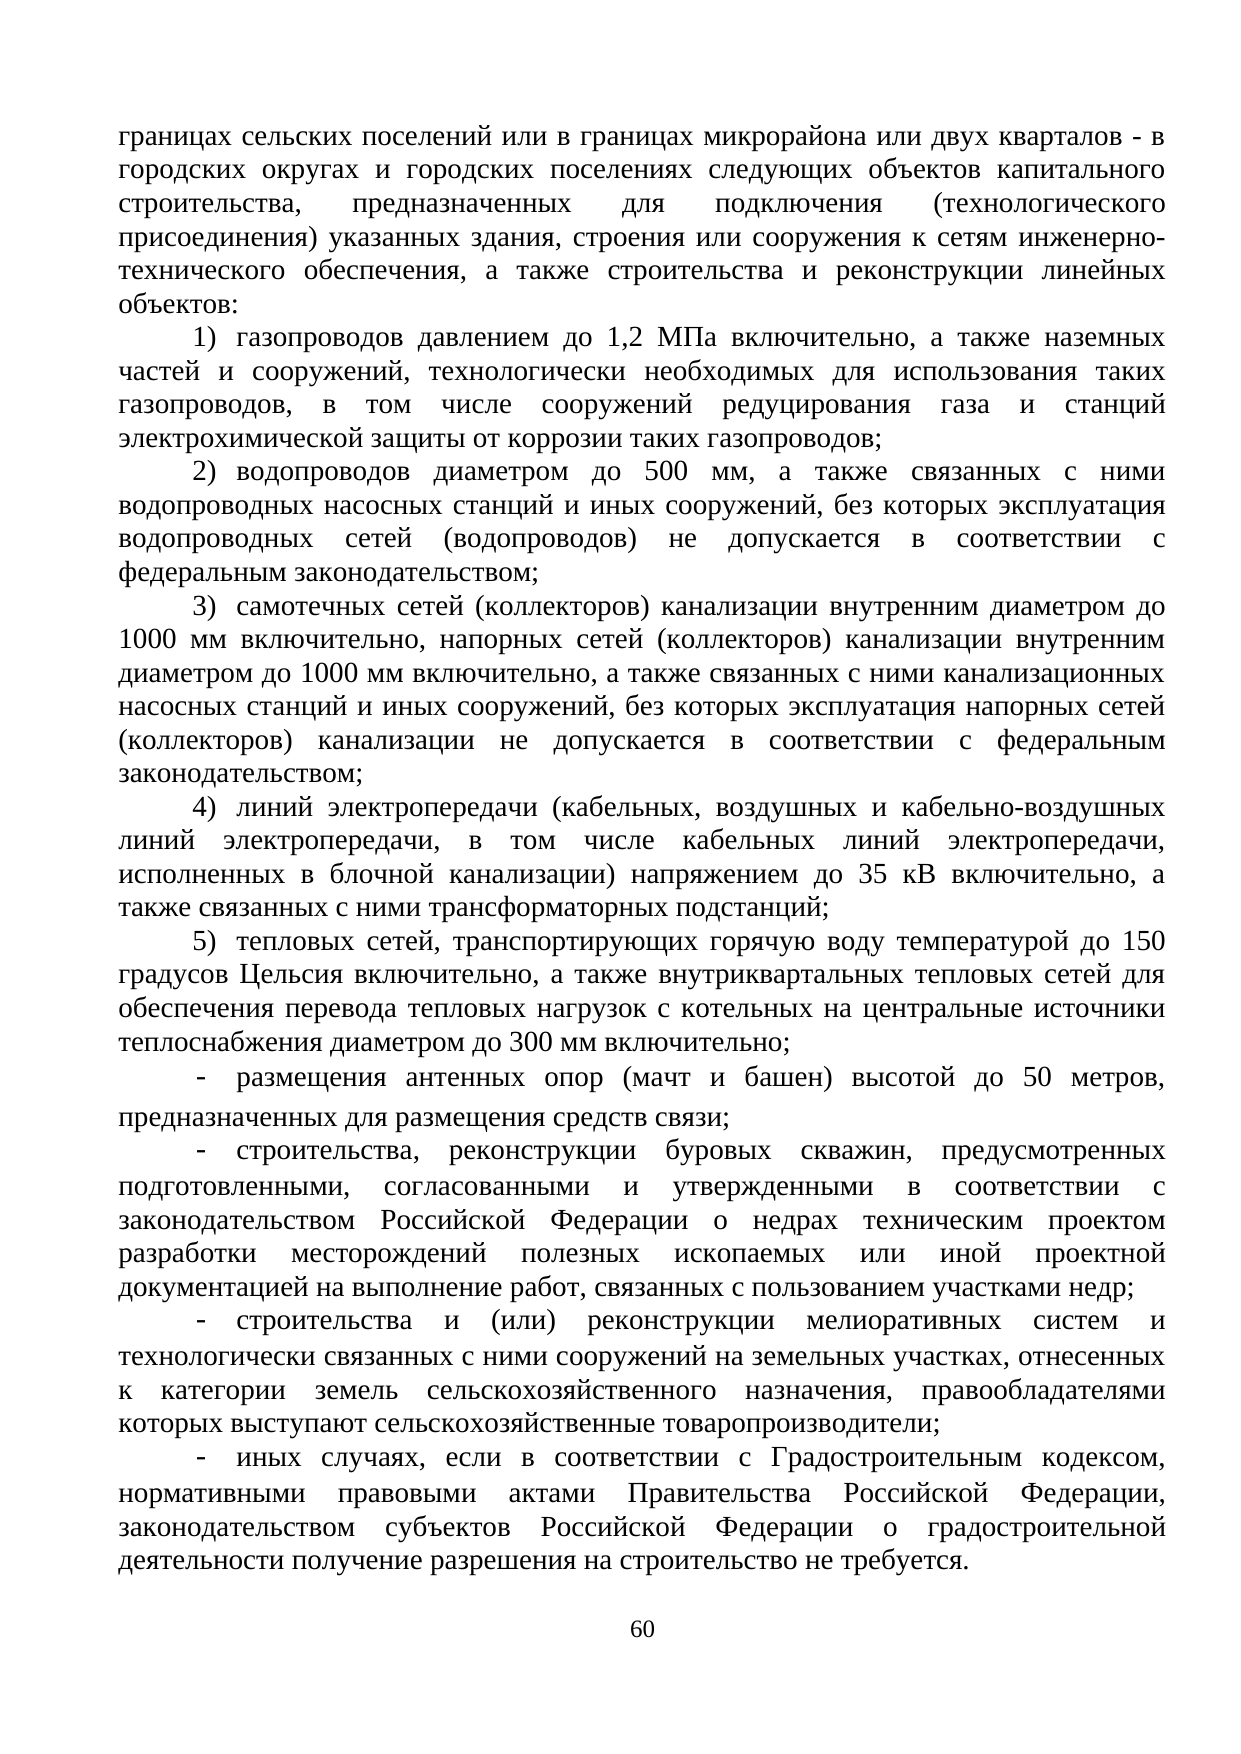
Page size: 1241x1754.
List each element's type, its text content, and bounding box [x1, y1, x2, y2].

list линий электропередачи (кабельных, воздушных и кабельно-воздушных линий электропередачи, в том числе кабельных линий электропередачи, исполненных в блочной канализации) напряжением до 35 кВ включительно, а также связанных с ними трансформаторных подстанций; [118, 789, 1167, 923]
list водопроводов диаметром до 500 мм, а также связанных с ними водопроводных насосных станций и иных сооружений, без которых эксплуатация водопроводных сетей (водопроводов) не допускается в соответствии с федеральным законодательством; [118, 453, 1167, 588]
list строительства и (или) реконструкции мелиоративных систем и технологически связанных с ними сооружений на земельных участках, отнесенных к категории земель сельскохозяйственного назначения, правообладателями которых выступают сельскохозяйственные товаропроизводители; [118, 1302, 1167, 1439]
list тепловых сетей, транспортирующих горячую воду температурой до 150 градусов Цельсия включительно, а также внутриквартальных тепловых сетей для обеспечения перевода тепловых нагрузок с котельных на центральные источники теплоснабжения диаметром до 300 мм включительно; [118, 923, 1167, 1057]
list газопроводов давлением до 1,2 МПа включительно, а также наземных частей и сооружений, технологически необходимых для использования таких газопроводов, в том числе сооружений редуцирования газа и станций электрохимической защиты от коррозии таких газопроводов; [118, 319, 1167, 453]
list самотечных сетей (коллекторов) канализации внутренним диаметром до 1000 мм включительно, напорных сетей (коллекторов) канализации внутренним диаметром до 1000 мм включительно, а также связанных с ними канализационных насосных станций и иных сооружений, без которых эксплуатация напорных сетей (коллекторов) канализации не допускается в соответствии с федеральным законодательством; [118, 588, 1167, 789]
list размещения антенных опор (мачт и башен) высотой до 50 метров, предназначенных для размещения средств связи; [118, 1057, 1167, 1132]
list строительства, реконструкции буровых скважин, предусмотренных подготовленными, согласованными и утвержденными в соответствии с законодательством Российской Федерации о недрах техническим проектом разработки месторождений полезных ископаемых или иной проектной документацией на выполнение работ, связанных с пользованием участками недр; [118, 1132, 1167, 1302]
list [118, 118, 1167, 319]
list иных случаях, если в соответствии с Градостроительным кодексом, нормативными правовыми актами Правительства Российской Федерации, законодательством субъектов Российской Федерации о градостроительной деятельности получение разрешения на строительство не требуется. [118, 1439, 1167, 1576]
